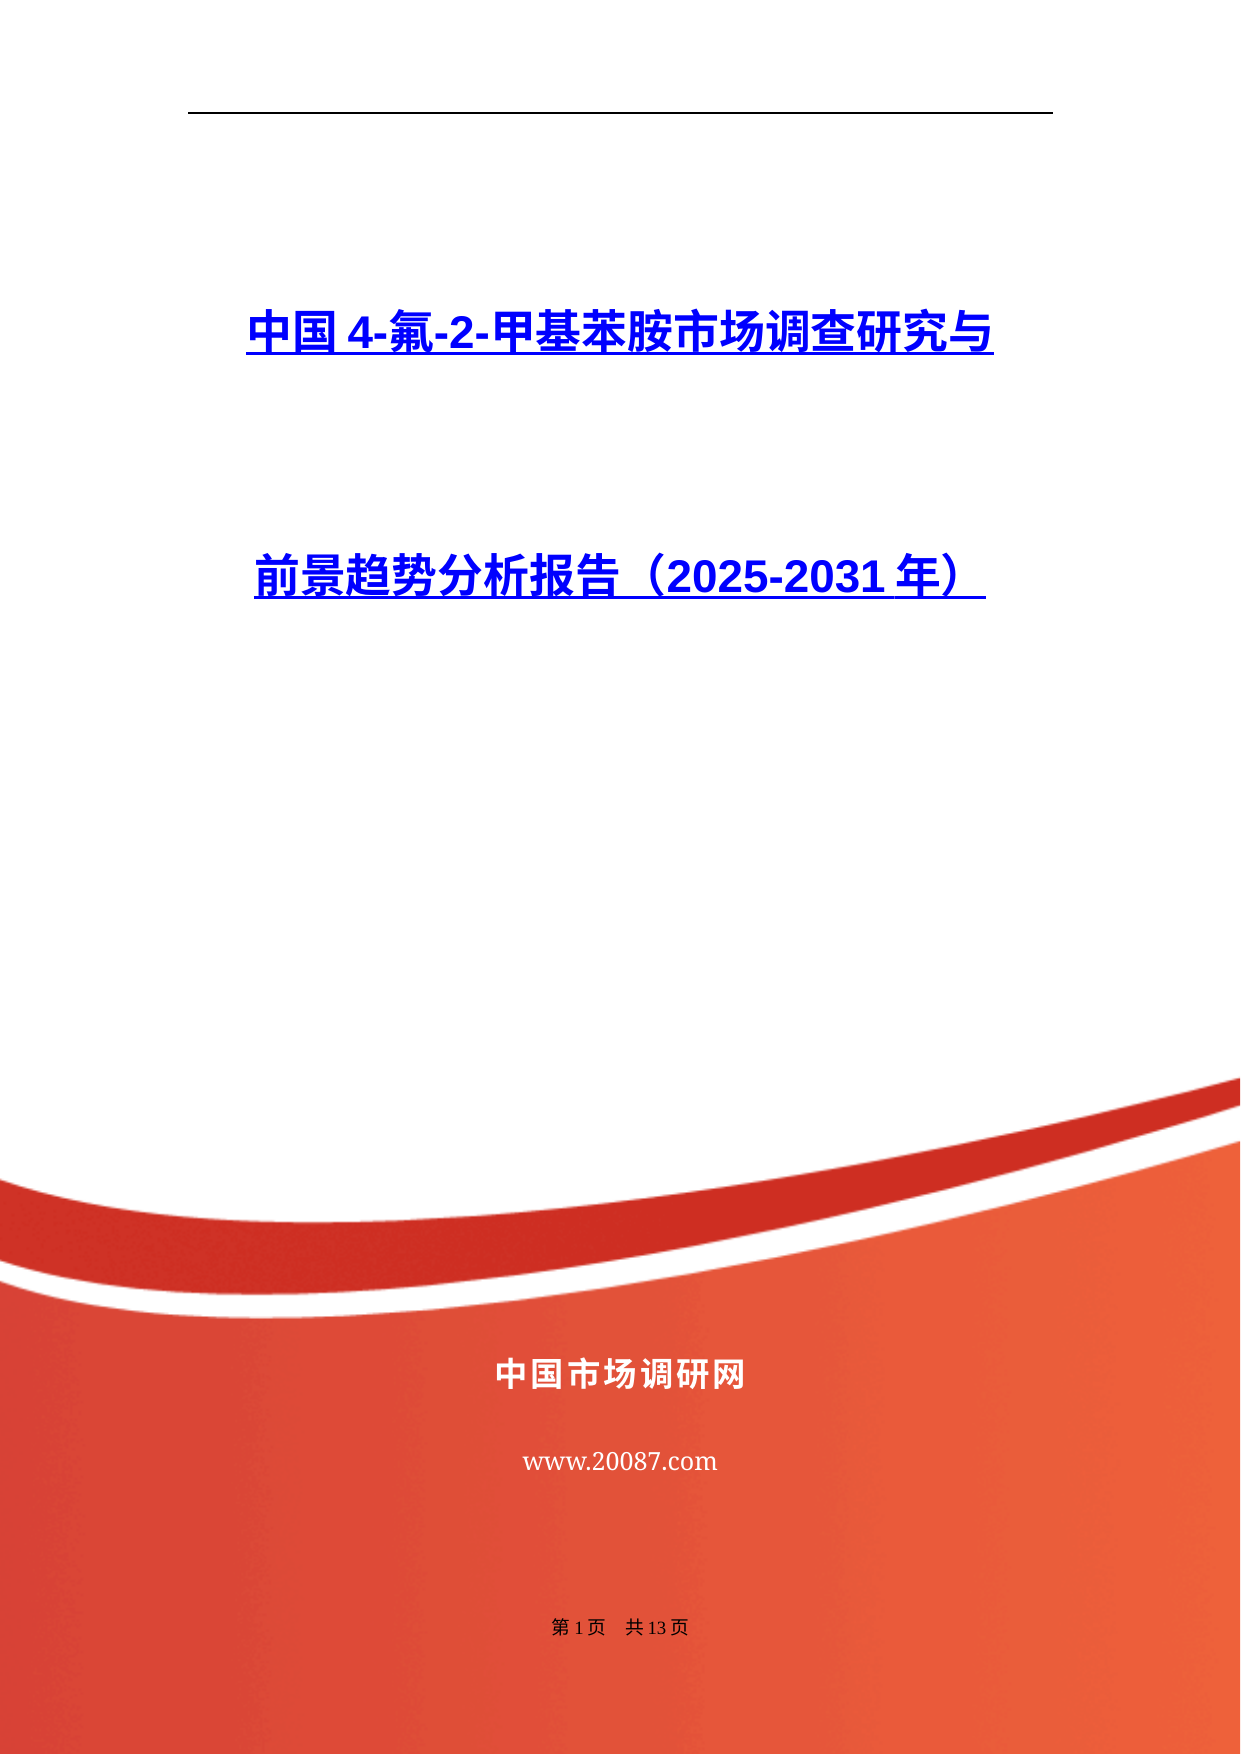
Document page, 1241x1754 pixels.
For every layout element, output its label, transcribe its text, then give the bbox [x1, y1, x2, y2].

subtitle 中国市场调研网 [187, 1339, 1053, 1404]
text www.20087.com [187, 1428, 1053, 1493]
picture [0, 1006, 1241, 1754]
table_header 中国4-氟-2-甲基苯胺市场调查研究与前景趋势分析报告（2025-2031年） [188, 207, 1053, 773]
